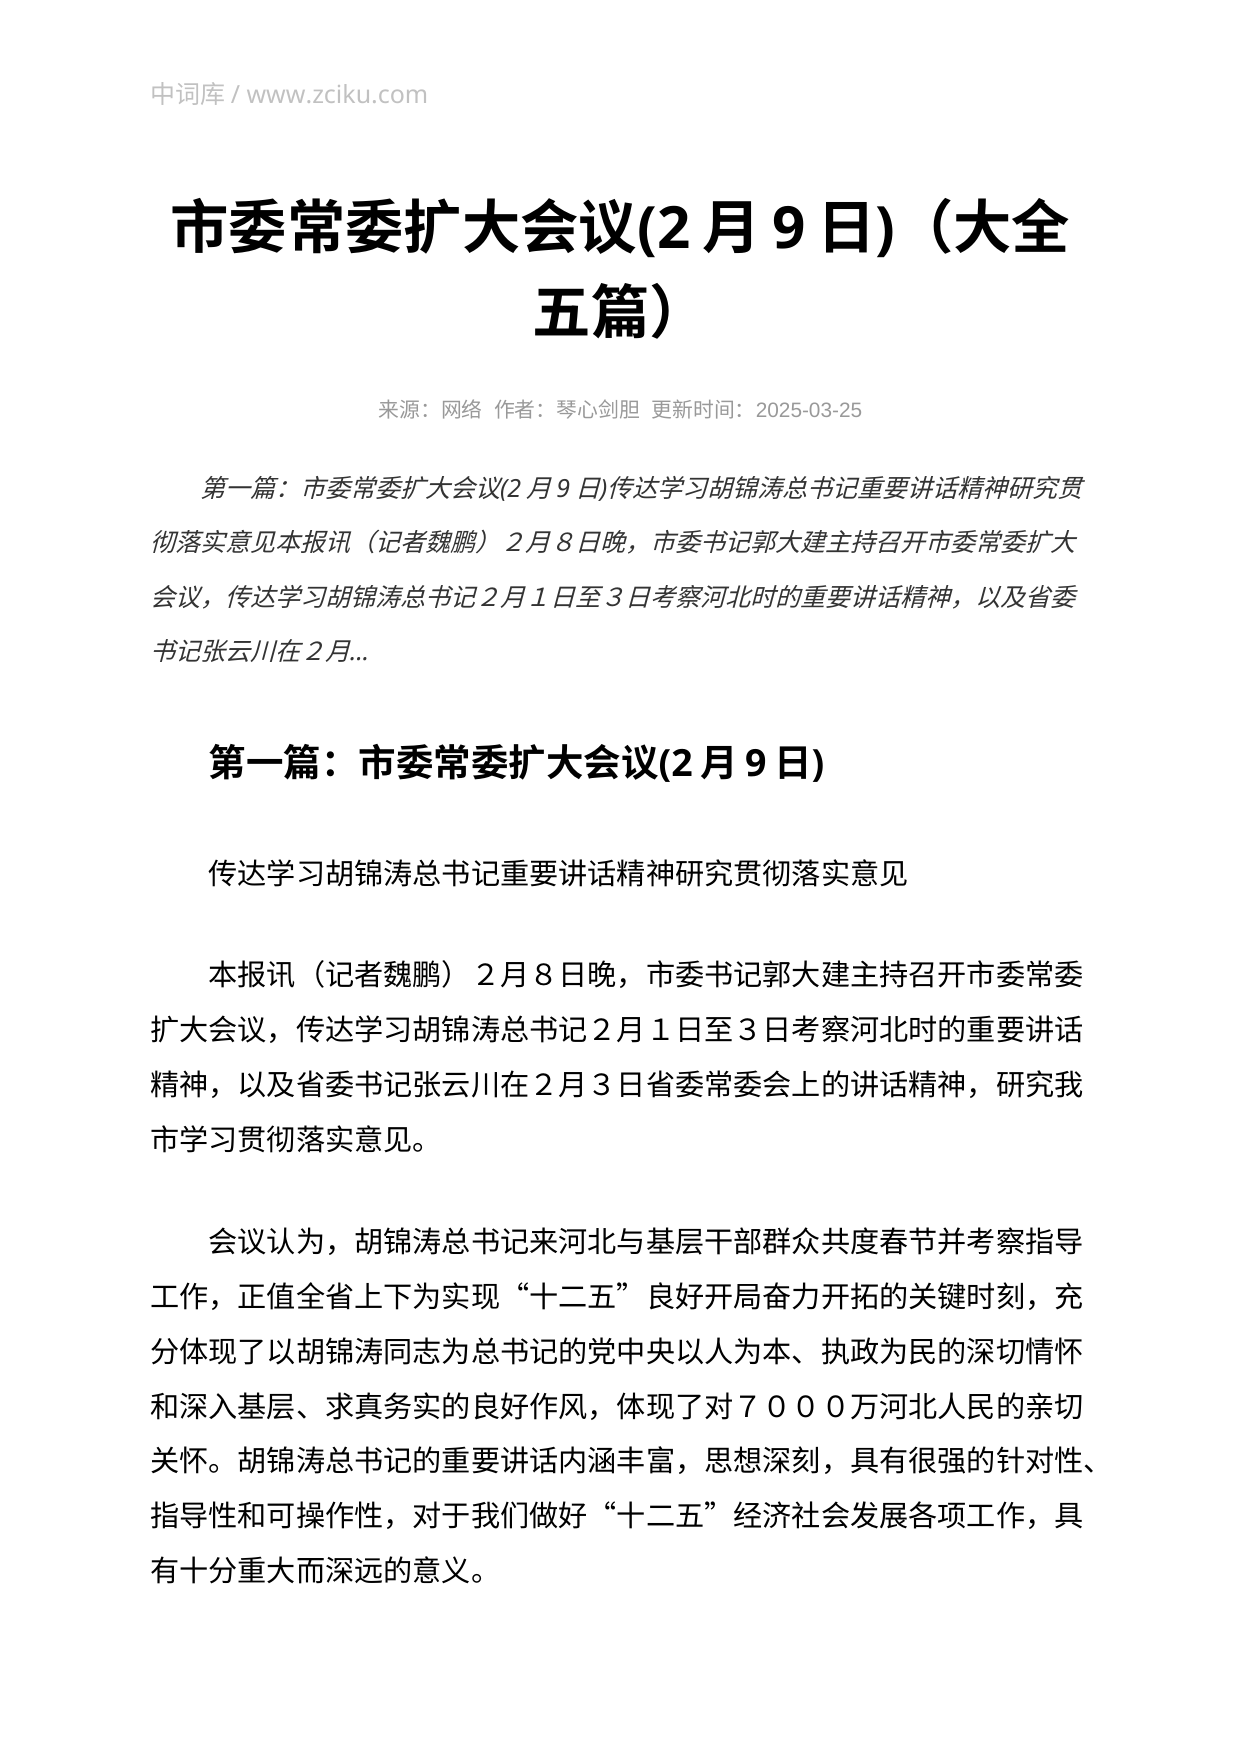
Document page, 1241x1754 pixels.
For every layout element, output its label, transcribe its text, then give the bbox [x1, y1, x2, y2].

text 来源：网络 作者：琴心剑胆 更新时间：2025-03-25 [150, 397, 1090, 421]
text 第一篇：市委常委扩大会议(2月9日)传达学习胡锦涛总书记重要讲话精神研究贯彻落实意见本报讯（记者魏鹏）２月８日晚，市委书记郭大建主持召开市委常委扩大会议，传达学习胡锦涛总书记２月１日至３日考察河北时的重要讲话精神，以及省委书记张云川在２月... [150, 468, 1090, 668]
text 传达学习胡锦涛总书记重要讲话精神研究贯彻落实意见 [150, 850, 1090, 892]
text 本报讯（记者魏鹏）２月８日晚，市委书记郭大建主持召开市委常委扩大会议，传达学习胡锦涛总书记２月１日至３日考察河北时的重要讲话精神，以及省委书记张云川在２月３日省委常委会上的讲话精神，研究我市学习贯彻落实意见。 [150, 952, 1090, 1159]
text 第一篇：市委常委扩大会议(2月9日) [150, 733, 1090, 787]
subtitle 市委常委扩大会议(2月9日)（大全五篇） [150, 181, 1090, 351]
text 会议认为，胡锦涛总书记来河北与基层干部群众共度春节并考察指导工作，正值全省上下为实现“十二五”良好开局奋力开拓的关键时刻，充分体现了以胡锦涛同志为总书记的党中央以人为本、执政为民的深切情怀和深入基层、求真务实的良好作风，体现了对７０００万河北人民的亲切关怀。胡锦涛总书记的重要讲话内涵丰富，思想深刻，具有很强的针对性、指导性和可操作性，对于我们做好“十二五”经济社会发展各项工作，具有十分重大而深远的意义。 [150, 1218, 1090, 1590]
